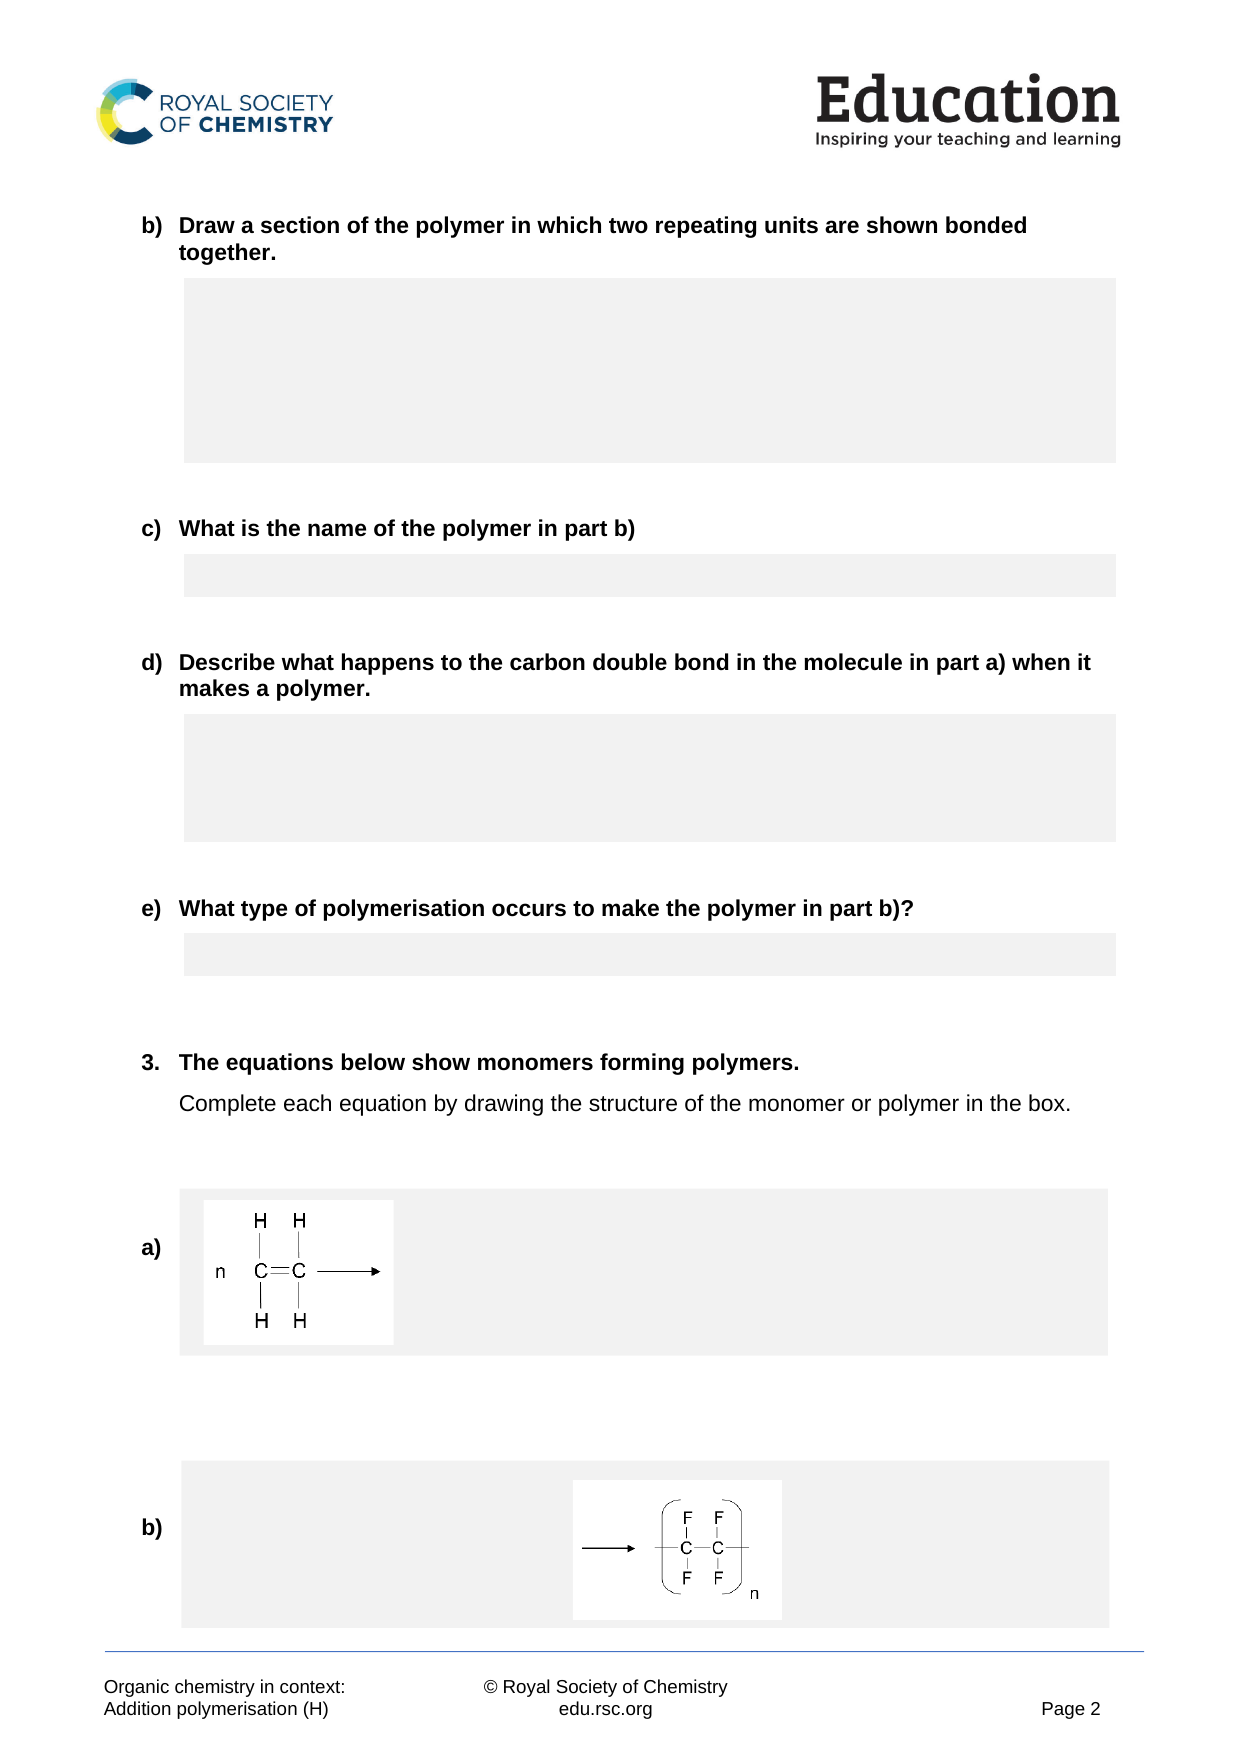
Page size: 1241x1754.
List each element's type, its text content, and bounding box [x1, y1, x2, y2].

picture [572, 1480, 782, 1620]
picture [203, 1200, 394, 1345]
list b) [141, 1514, 181, 1540]
list What is the name of the polymer in part b) [141, 515, 1093, 541]
list Draw a section of the polymer in which two repeating units are shown bonded together. [141, 212, 1093, 265]
list The equations below show monomers forming polymers. [141, 1049, 1093, 1075]
list What type of polymerisation occurs to make the polymer in part b)? [141, 894, 1093, 921]
list Describe what happens to the carbon double bond in the molecule in part a) when it makes a polymer. [141, 649, 1093, 702]
text Complete each equation by drawing the structure of the monomer or polymer in the box. [178, 1089, 1093, 1116]
picture [0, 3, 1238, 190]
